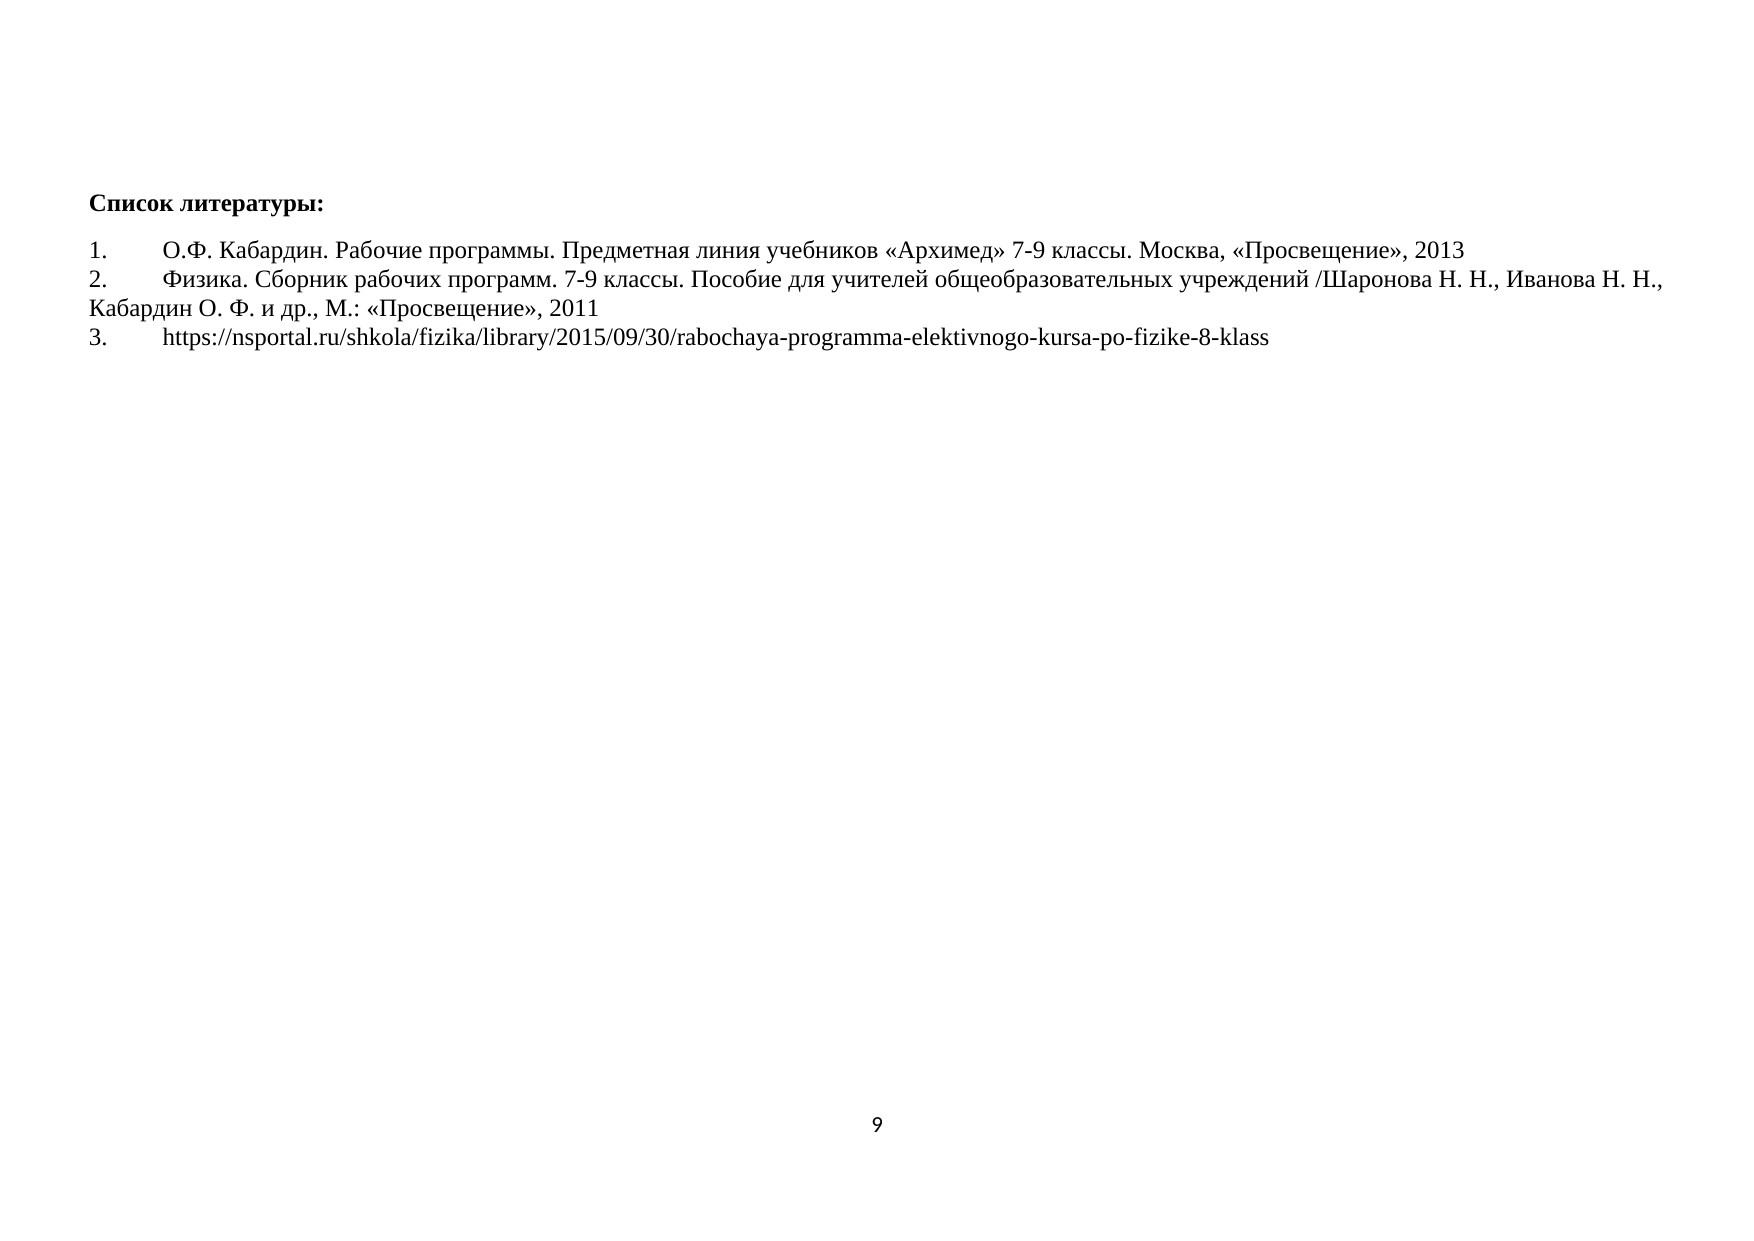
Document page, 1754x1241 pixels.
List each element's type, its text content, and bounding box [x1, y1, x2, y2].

list https://nsportal.ru/shkola/fizika/library/2015/09/30/rabochaya-programma-elektivnogo-kursa-po-fizike-8-klass [89, 322, 1665, 350]
list О.Ф. Кабардин. Рабочие программы. Предметная линия учебников «Архимед» 7-9 классы. Москва, «Просвещение», 2013 [89, 235, 1665, 264]
text Список литературы: [89, 188, 1665, 216]
list Физика. Сборник рабочих программ. 7-9 классы. Пособие для учителей общеобразовательных учреждений /Шаронова Н. Н., Иванова Н. Н., Кабардин О. Ф. и др., М.: «Просвещение», 2011 [89, 264, 1665, 322]
